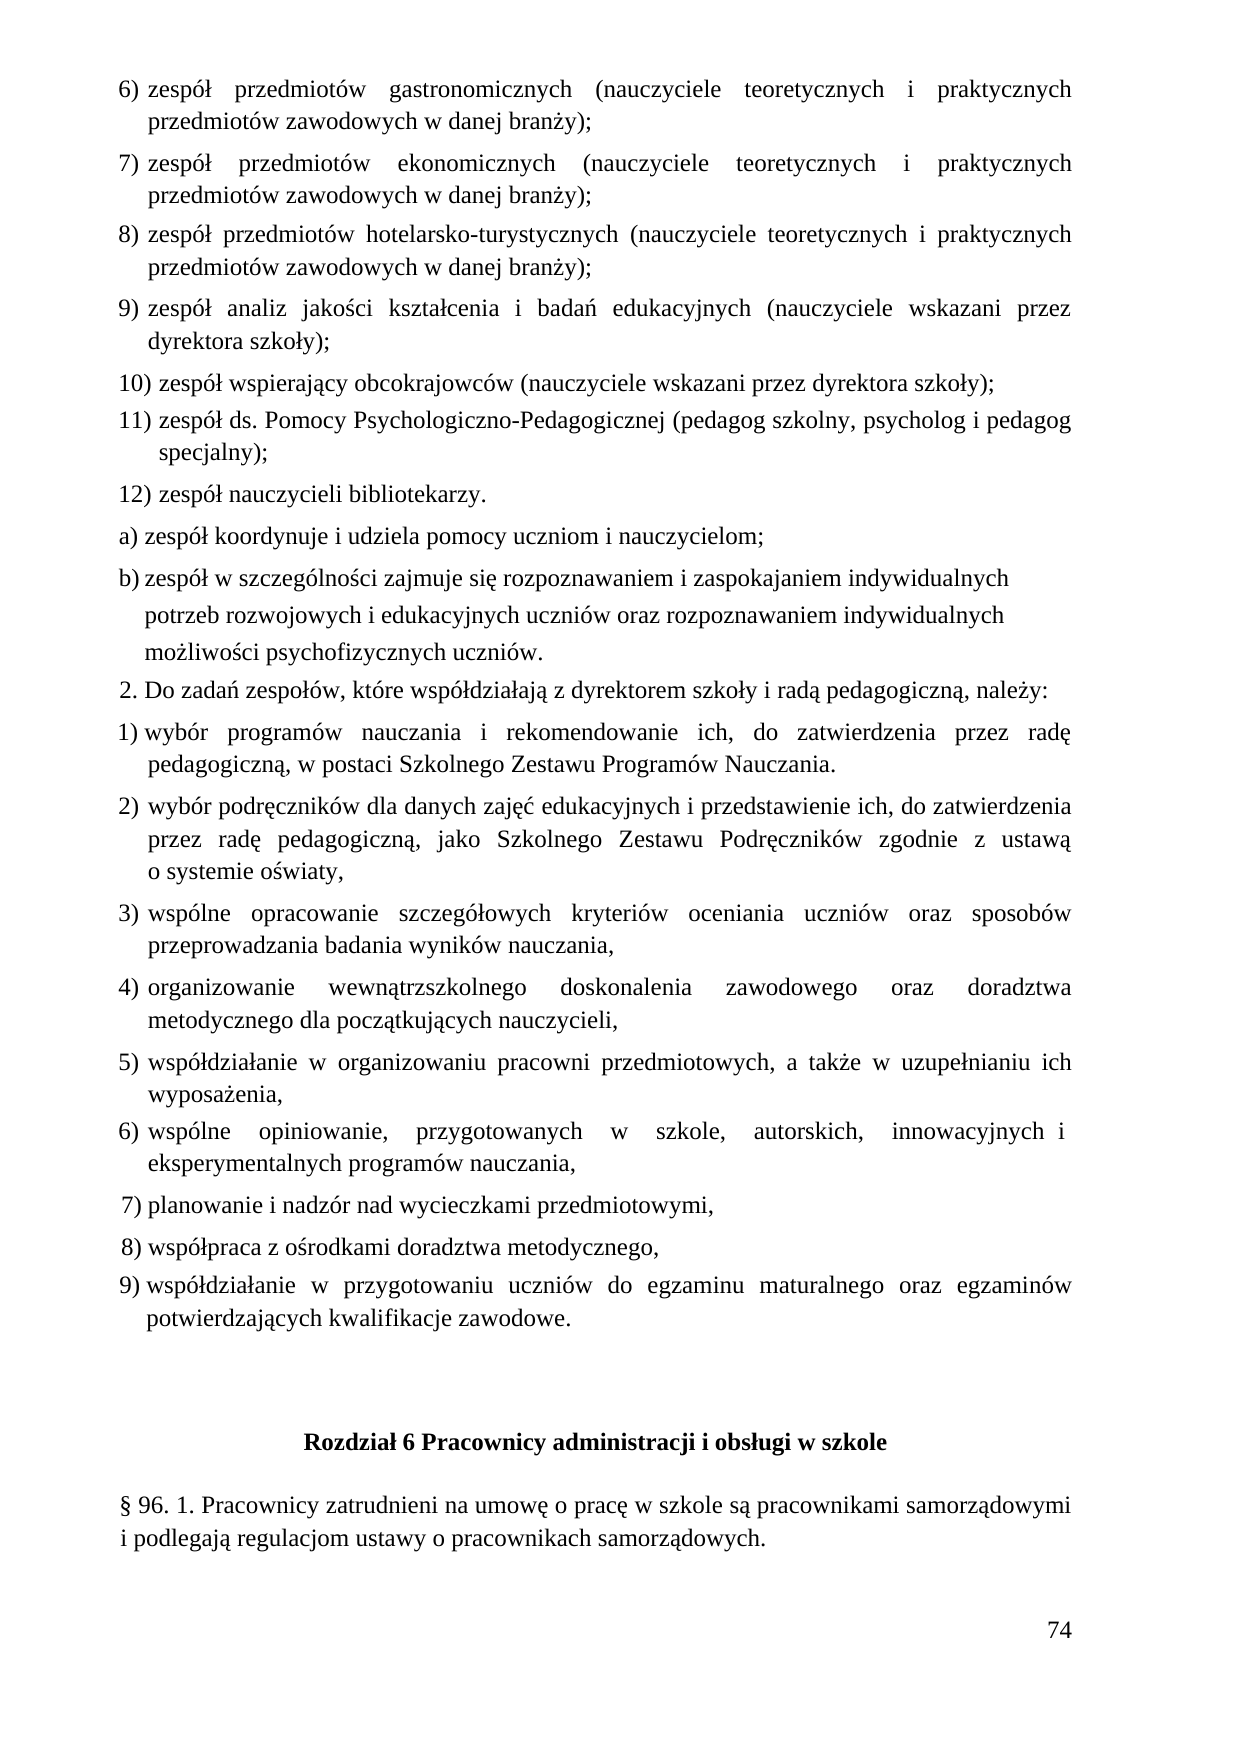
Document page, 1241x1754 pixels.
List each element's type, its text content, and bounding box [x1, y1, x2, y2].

list zespół przedmiotów gastronomicznych (nauczyciele teoretycznych i praktycznych przedmiotów zawodowych w danej branży); [118, 74, 1072, 135]
list wybór podręczników dla danych zajęć edukacyjnych i przedstawienie ich, do zatwierdzenia przez radę pedagogiczną, jako Szkolnego Zestawu Podręczników zgodnie z ustawą o systemie oświaty, [118, 791, 1072, 885]
list planowanie i nadzór nad wycieczkami przedmiotowymi, [121, 1190, 1072, 1219]
list zespół nauczycieli bibliotekarzy. [118, 479, 1072, 508]
list organizowanie wewnątrzszkolnego doskonalenia zawodowego oraz doradztwa metodycznego dla początkujących nauczycieli, [118, 972, 1072, 1033]
list zespół wspierający obcokrajowców (nauczyciele wskazani przez dyrektora szkoły); [118, 368, 1072, 396]
text § 96. 1. Pracownicy zatrudnieni na umowę o pracę w szkole są pracownikami samorządowymi i podlegają regulacjom ustawy o pracownikach samorządowych. [119, 1490, 1072, 1551]
list zespół ds. Pomocy Psychologiczno-Pedagogicznej (pedagog szkolny, psycholog i pedagog specjalny); [118, 405, 1072, 466]
text 1) wybór programów nauczania i rekomendowanie ich, do zatwierdzenia przez radę pedagogiczną, w postaci Szkolnego Zestawu Programów Nauczania. [117, 717, 1072, 778]
list zespół analiz jakości kształcenia i badań edukacyjnych (nauczyciele wskazani przez dyrektora szkoły); [118, 293, 1072, 354]
list współpraca z ośrodkami doradztwa metodycznego, [121, 1232, 1072, 1261]
list współdziałanie w przygotowaniu uczniów do egzaminu maturalnego oraz egzaminów potwierdzających kwalifikacje zawodowe. [119, 1270, 1072, 1331]
list wspólne opracowanie szczegółowych kryteriów oceniania uczniów oraz sposobów przeprowadzania badania wyników nauczania, [118, 898, 1072, 959]
list współdziałanie w organizowaniu pracowni przedmiotowych, a także w uzupełnianiu ich wyposażenia, [118, 1047, 1072, 1108]
text 2. Do zadań zespołów, które współdziałają z dyrektorem szkoły i radą pedagogiczną, należy: [119, 675, 1072, 704]
list zespół w szczególności zajmuje się rozpoznawaniem i zaspokajaniem indywidualnych potrzeb rozwojowych i edukacyjnych uczniów oraz rozpoznawaniem indywidualnych możliwości psychofizycznych uczniów. [118, 563, 1073, 666]
list wspólne opiniowanie, przygotowanych w szkole, autorskich, innowacyjnych i eksperymentalnych programów nauczania, [118, 1116, 1072, 1177]
subtitle Rozdział 6 Pracownicy administracji i obsługi w szkole [118, 1427, 1072, 1455]
list zespół przedmiotów ekonomicznych (nauczyciele teoretycznych i praktycznych przedmiotów zawodowych w danej branży); [118, 148, 1072, 209]
list zespół przedmiotów hotelarsko-turystycznych (nauczyciele teoretycznych i praktycznych przedmiotów zawodowych w danej branży); [118, 219, 1072, 280]
list zespół koordynuje i udziela pomocy uczniom i nauczycielom; [118, 521, 1073, 550]
